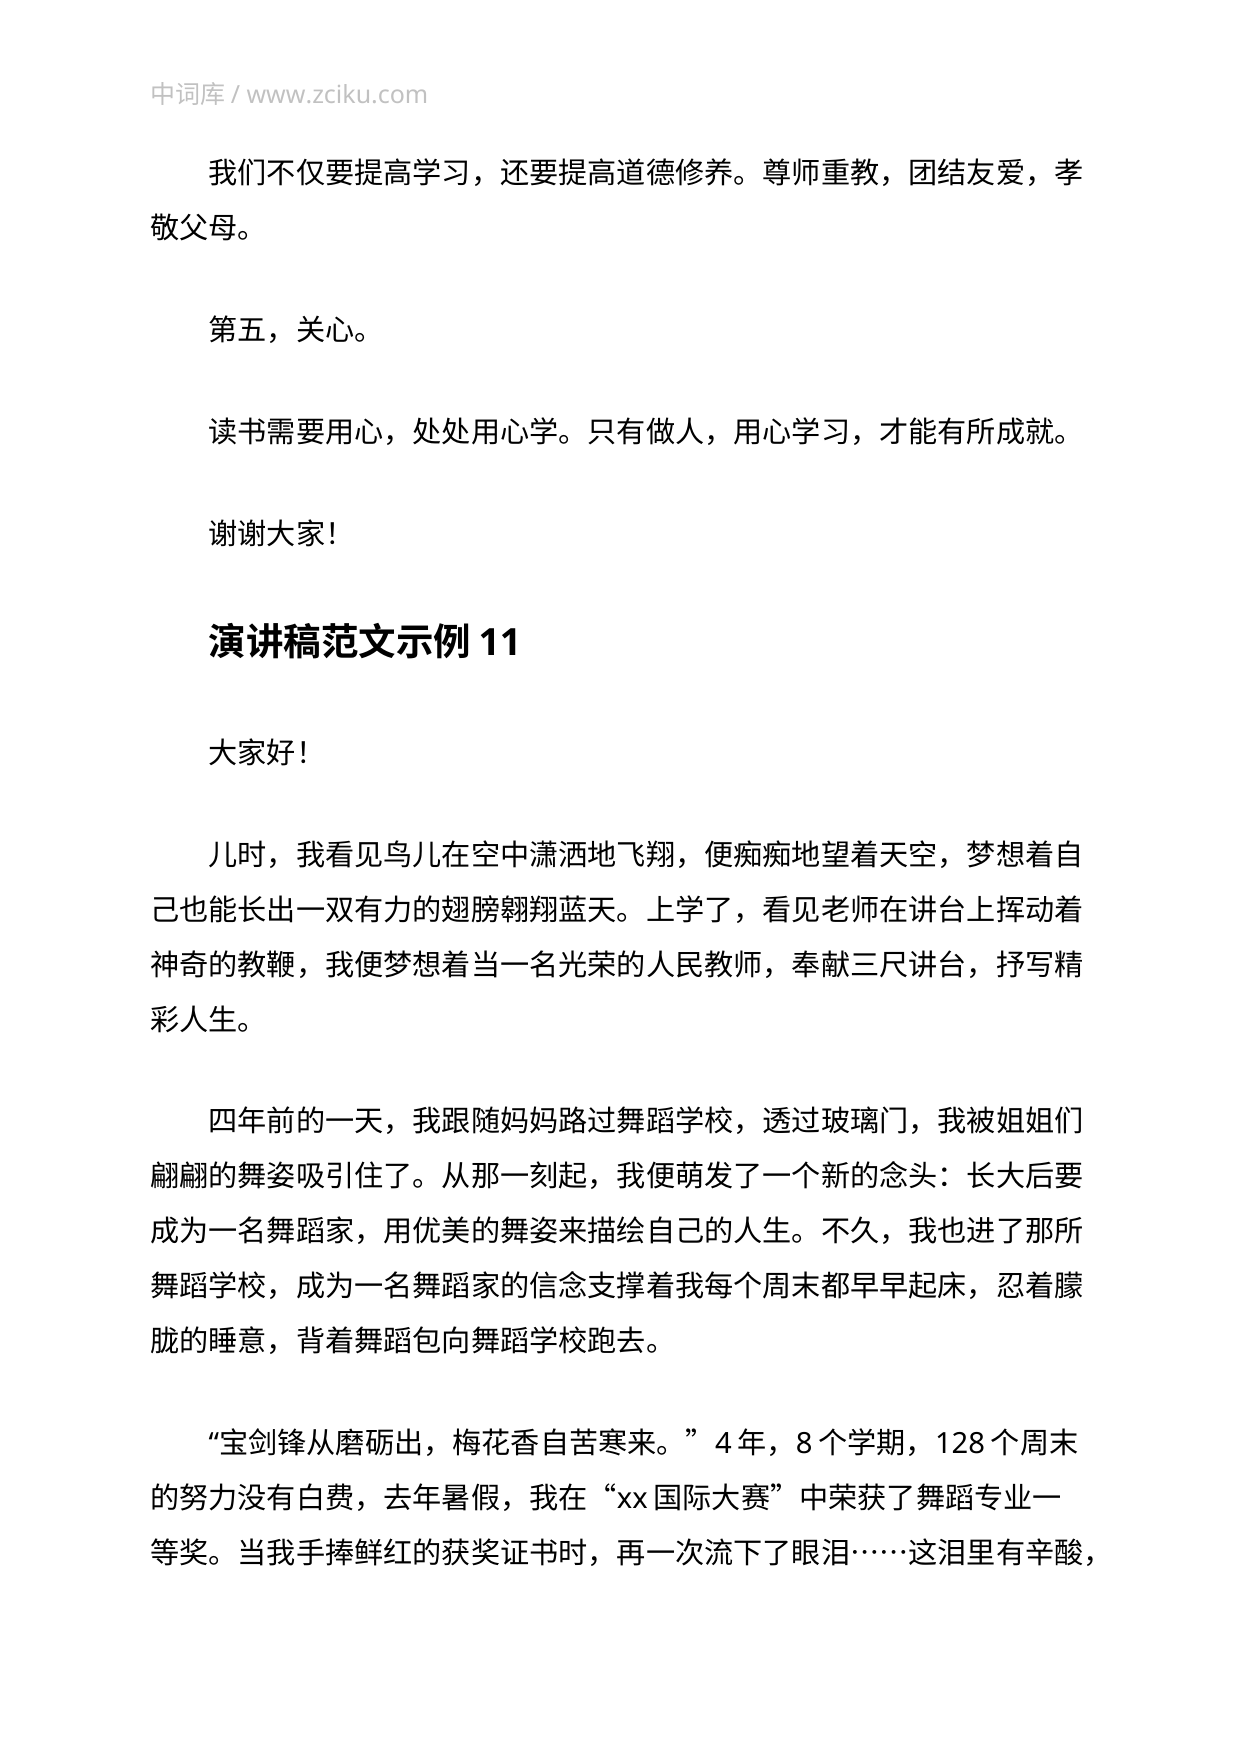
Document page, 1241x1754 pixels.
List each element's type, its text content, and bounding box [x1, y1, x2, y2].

text 四年前的一天，我跟随妈妈路过舞蹈学校，透过玻璃门，我被姐姐们翩翩的舞姿吸引住了。从那一刻起，我便萌发了一个新的念头：长大后要成为一名舞蹈家，用优美的舞姿来描绘自己的人生。不久，我也进了那所舞蹈学校，成为一名舞蹈家的信念支撑着我每个周末都早早起床，忍着朦胧的睡意，背着舞蹈包向舞蹈学校跑去。 [150, 1098, 1090, 1360]
text 谢谢大家！ [150, 510, 1090, 552]
text 第五，关心。 [150, 307, 1090, 349]
text 儿时，我看见鸟儿在空中潇洒地飞翔，便痴痴地望着天空，梦想着自己也能长出一双有力的翅膀翱翔蓝天。上学了，看见老师在讲台上挥动着神奇的教鞭，我便梦想着当一名光荣的人民教师，奉献三尺讲台，抒写精彩人生。 [150, 831, 1090, 1038]
text 读书需要用心，处处用心学。只有做人，用心学习，才能有所成就。 [150, 408, 1090, 451]
text 演讲稿范文示例11 [150, 612, 1090, 666]
text 大家好！ [150, 729, 1090, 772]
text 我们不仅要提高学习，还要提高道德修养。尊师重教，团结友爱，孝敬父母。 [150, 150, 1090, 247]
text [150, 1419, 1090, 1571]
